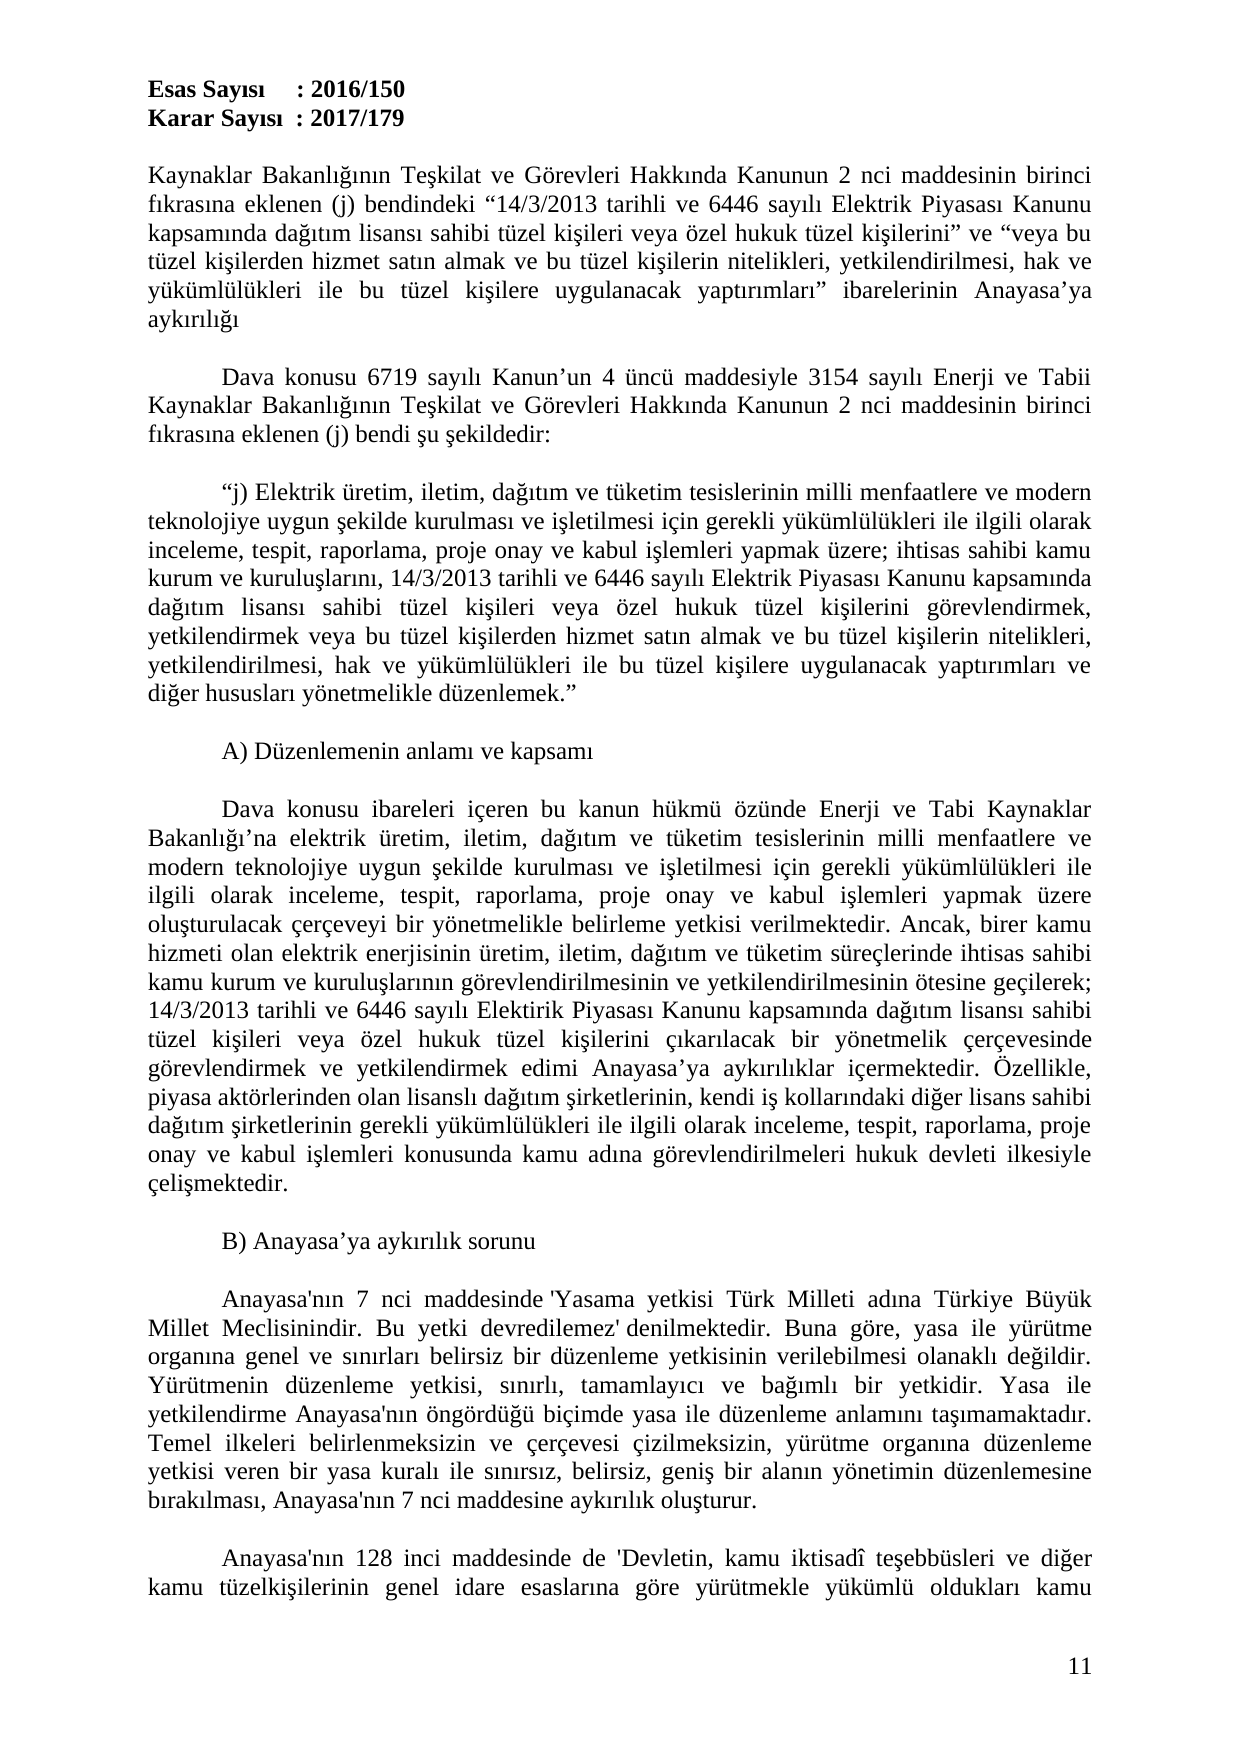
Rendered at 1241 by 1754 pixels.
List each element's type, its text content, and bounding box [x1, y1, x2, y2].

text “j) Elektrik üretim, iletim, dağıtım ve tüketim tesislerinin milli menfaatlere ve modern teknolojiye uygun şekilde kurulması ve işletilmesi için gerekli yükümlülükleri ile ilgili olarak inceleme, tespit, raporlama, proje onay ve kabul işlemleri yapmak üzere; ihtisas sahibi kamu kurum ve kuruluşlarını, 14/3/2013 tarihli ve 6446 sayılı Elektrik Piyasası Kanunu kapsamında dağıtım lisansı sahibi tüzel kişileri veya özel hukuk tüzel kişilerini görevlendirmek, yetkilendirmek veya bu tüzel kişilerden hizmet satın almak ve bu tüzel kişilerin nitelikleri, yetkilendirilmesi, hak ve yükümlülükleri ile bu tüzel kişilere uygulanacak yaptırımları ve diğer hususları yönetmelikle düzenlemek.” [148, 477, 1093, 707]
text B) Anayasa’ya aykırılık sorunu [148, 1226, 1093, 1255]
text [148, 1543, 1093, 1601]
text Dava konusu 6719 sayılı Kanun’un 4 üncü maddesiyle 3154 sayılı Enerji ve Tabii Kaynaklar Bakanlığının Teşkilat ve Görevleri Hakkında Kanunun 2 nci maddesinin birinci fıkrasına eklenen (j) bendi şu şekildedir: [148, 362, 1093, 448]
text Dava konusu ibareleri içeren bu kanun hükmü özünde Enerji ve Tabi Kaynaklar Bakanlığı’na elektrik üretim, iletim, dağıtım ve tüketim tesislerinin milli menfaatlere ve modern teknolojiye uygun şekilde kurulması ve işletilmesi için gerekli yükümlülükleri ile ilgili olarak inceleme, tespit, raporlama, proje onay ve kabul işlemleri yapmak üzere oluşturulacak çerçeveyi bir yönetmelikle belirleme yetkisi verilmektedir. Ancak, birer kamu hizmeti olan elektrik enerjisinin üretim, iletim, dağıtım ve tüketim süreçlerinde ihtisas sahibi kamu kurum ve kuruluşlarının görevlendirilmesinin ve yetkilendirilmesinin ötesine geçilerek; 14/3/2013 tarihli ve 6446 sayılı Elektirik Piyasası Kanunu kapsamında dağıtım lisansı sahibi tüzel kişileri veya özel hukuk tüzel kişilerini çıkarılacak bir yönetmelik çerçevesinde görevlendirmek ve yetkilendirmek edimi Anayasa’ya aykırılıklar içermektedir. Özellikle, piyasa aktörlerinden olan lisanslı dağıtım şirketlerinin, kendi iş kollarındaki diğer lisans sahibi dağıtım şirketlerinin gerekli yükümlülükleri ile ilgili olarak inceleme, tespit, raporlama, proje onay ve kabul işlemleri konusunda kamu adına görevlendirilmeleri hukuk devleti ilkesiyle çelişmektedir. [148, 794, 1093, 1197]
text Anayasa'nın 7 nci maddesinde 'Yasama yetkisi Türk Milleti adına Türkiye Büyük Millet Meclisinindir. Bu yetki devredilemez' denilmektedir. Buna göre, yasa ile yürütme organına genel ve sınırları belirsiz bir düzenleme yetkisinin verilebilmesi olanaklı değildir. Yürütmenin düzenleme yetkisi, sınırlı, tamamlayıcı ve bağımlı bir yetkidir. Yasa ile yetkilendirme Anayasa'nın öngördüğü biçimde yasa ile düzenleme anlamını taşımamaktadır. Temel ilkeleri belirlenmeksizin ve çerçevesi çizilmeksizin, yürütme organına düzenleme yetkisi veren bir yasa kuralı ile sınırsız, belirsiz, geniş bir alanın yönetimin düzenlemesine bırakılması, Anayasa'nın 7 nci maddesine aykırılık oluşturur. [148, 1284, 1093, 1514]
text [148, 160, 1093, 333]
text A) Düzenlemenin anlamı ve kapsamı [148, 736, 1093, 765]
